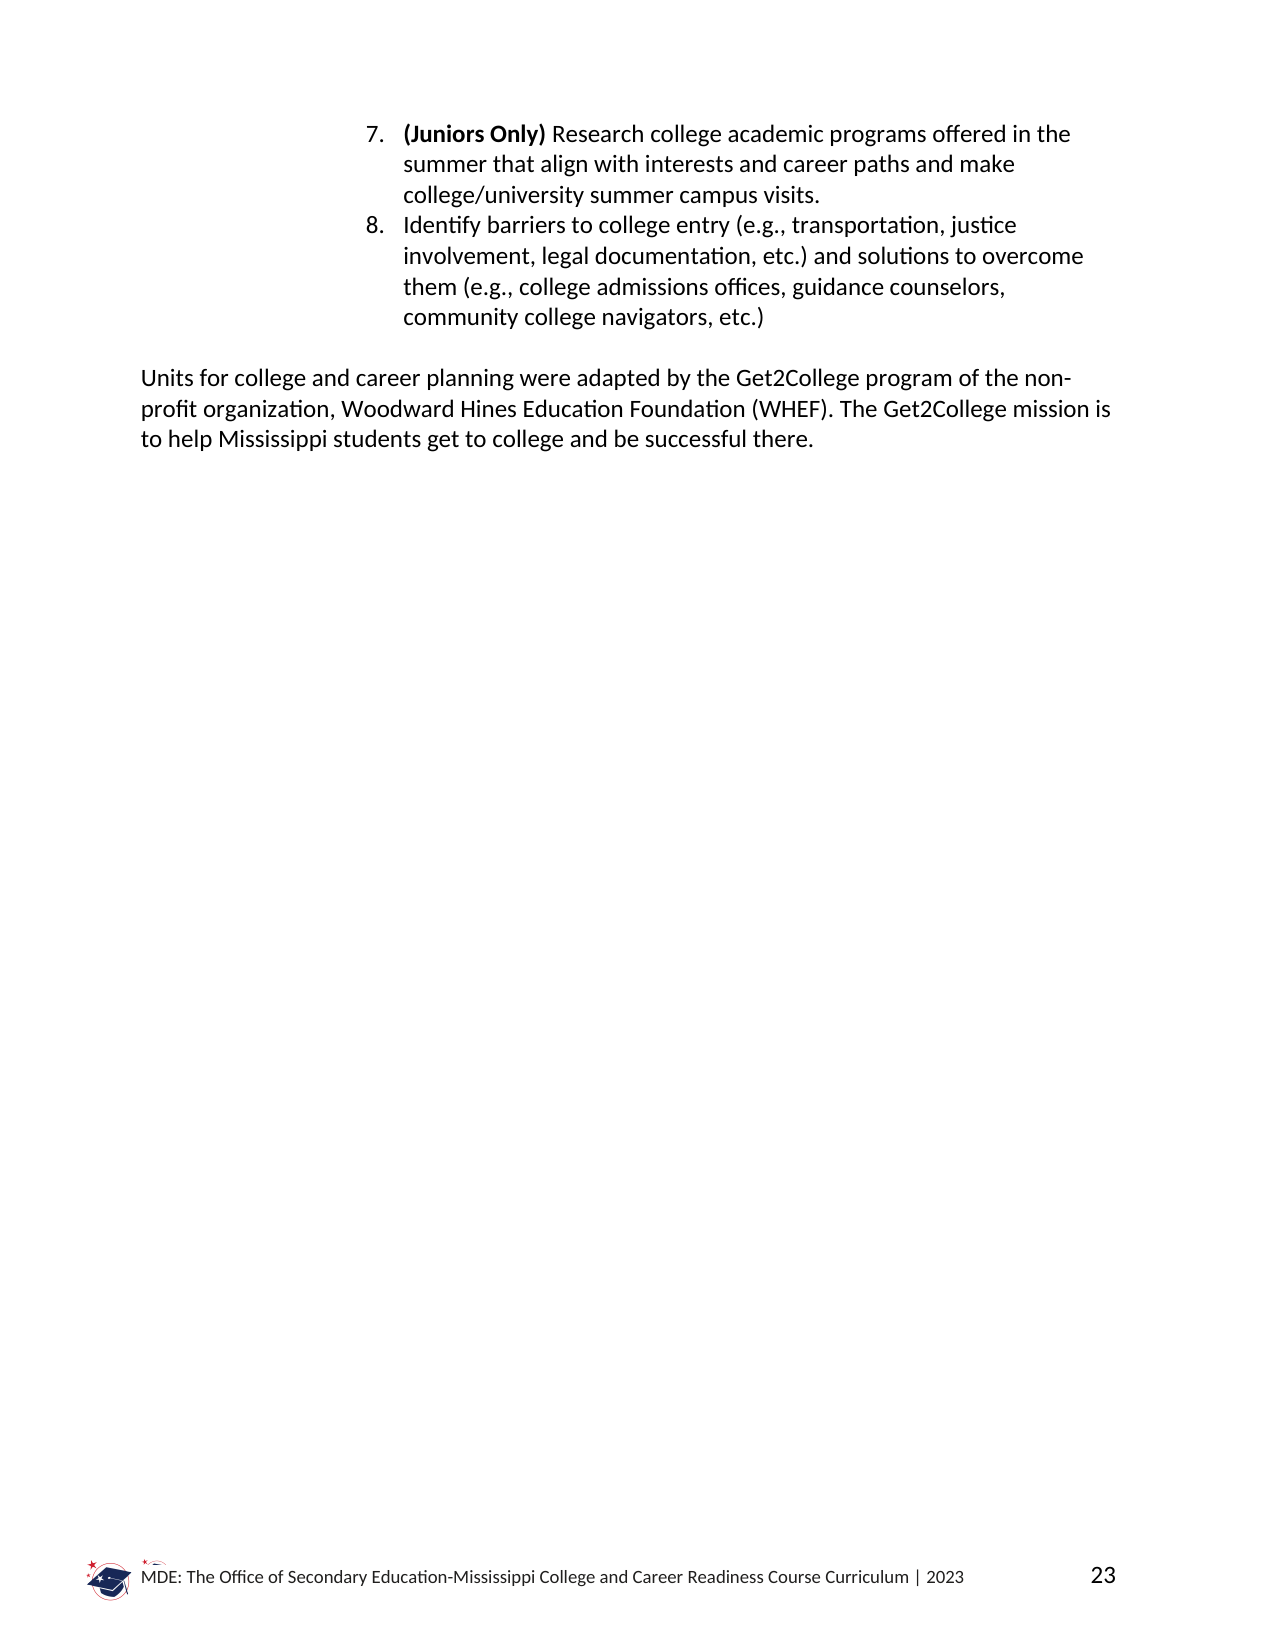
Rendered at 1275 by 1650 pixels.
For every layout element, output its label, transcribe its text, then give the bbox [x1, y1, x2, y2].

picture [140, 1558, 171, 1586]
list (Juniors Only) Research college academic programs offered in the summer that align with interests and career paths and make college/university summer campus visits. [366, 118, 1125, 210]
list Identify barriers to college entry (e.g., transportation, justice involvement, legal documentation, etc.) and solutions to overcome them (e.g., college admissions offices, guidance counselors, community college navigators, etc.) [366, 210, 1125, 332]
picture [85, 1560, 132, 1601]
text Units for college and career planning were adapted by the Get2College program of the non-profit organization, Woodward Hines Education Foundation (WHEF). The Get2College mission is to help Mississippi students get to college and be successful there. [141, 362, 1125, 454]
